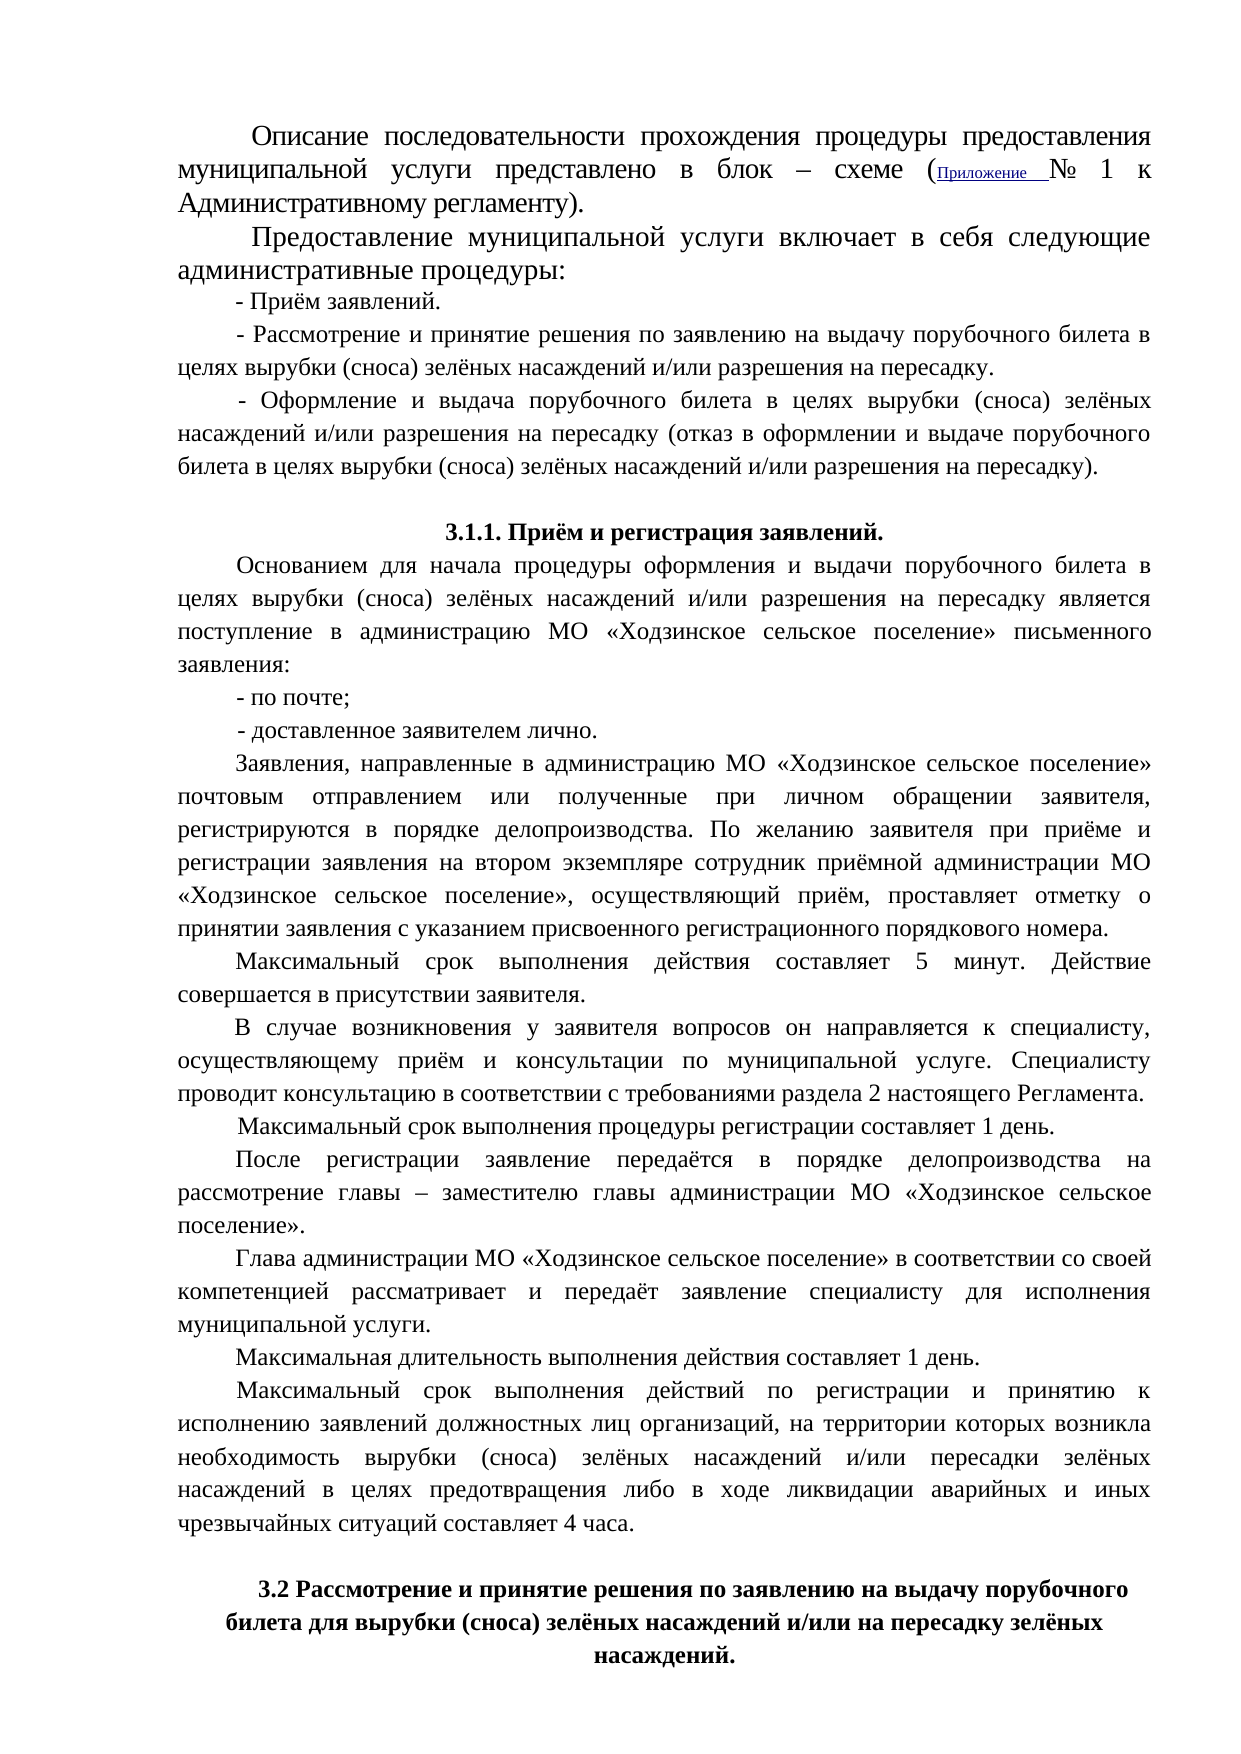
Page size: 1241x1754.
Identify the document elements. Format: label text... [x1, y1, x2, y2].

text После регистрации заявление передаётся в порядке делопроизводства на рассмотрение главы – заместителю главы администрации МО «Ходзинское сельское поселение». [177, 1144, 1152, 1239]
text Описание последовательности прохождения процедуры предоставления муниципальной услуги представлено в блок – схеме (Приложение № 1 к Административному регламенту). [177, 118, 1152, 219]
text Максимальная длительность выполнения действия составляет 1 день. [177, 1342, 1152, 1371]
text Максимальный срок выполнения действий по регистрации и принятию к исполнению заявлений должностных лиц организаций, на территории которых возникла необходимость вырубки (сноса) зелёных насаждений и/или пересадки зелёных насаждений в целях предотвращения либо в ходе ликвидации аварийных и иных чрезвычайных ситуаций составляет 4 часа. [177, 1376, 1152, 1536]
text 3.1.1. Приём и регистрация заявлений. [177, 517, 1152, 546]
text - доставленное заявителем лично. [177, 715, 1152, 744]
text - Рассмотрение и принятие решения по заявлению на выдачу порубочного билета в целях вырубки (сноса) зелёных насаждений и/или разрешения на пересадку. [177, 319, 1152, 381]
text Основанием для начала процедуры оформления и выдачи порубочного билета в целях вырубки (сноса) зелёных насаждений и/или разрешения на пересадку является поступление в администрацию МО «Ходзинское сельское поселение» письменного заявления: [177, 550, 1152, 678]
text 3.2 Рассмотрение и принятие решения по заявлению на выдачу порубочного билета для вырубки (сноса) зелёных насаждений и/или на пересадку зелёных насаждений. [177, 1574, 1152, 1668]
text - по почте; [177, 682, 1152, 711]
text Максимальный срок выполнения действия составляет 5 минут. Действие совершается в присутствии заявителя. [177, 946, 1152, 1008]
text Предоставление муниципальной услуги включает в себя следующие административные процедуры: [177, 219, 1152, 286]
text Максимальный срок выполнения процедуры регистрации составляет 1 день. [177, 1111, 1152, 1140]
text - Оформление и выдача порубочного билета в целях вырубки (сноса) зелёных насаждений и/или разрешения на пересадку (отказ в оформлении и выдаче порубочного билета в целях вырубки (сноса) зелёных насаждений и/или разрешения на пересадку). [177, 385, 1152, 480]
text Глава администрации МО «Ходзинское сельское поселение» в соответствии со своей компетенцией рассматривает и передаёт заявление специалисту для исполнения муниципальной услуги. [177, 1243, 1152, 1338]
text В случае возникновения у заявителя вопросов он направляется к специалисту, осуществляющему приём и консультации по муниципальной услуге. Специалисту проводит консультацию в соответствии с требованиями раздела 2 настоящего Регламента. [177, 1012, 1152, 1107]
text Заявления, направленные в администрацию МО «Ходзинское сельское поселение» почтовым отправлением или полученные при личном обращении заявителя, регистрируются в порядке делопроизводства. По желанию заявителя при приёме и регистрации заявления на втором экземпляре сотрудник приёмной администрации МО «Ходзинское сельское поселение», осуществляющий приём, проставляет отметку о принятии заявления с указанием присвоенного регистрационного порядкового номера. [177, 748, 1152, 942]
text - Приём заявлений. [177, 286, 1152, 314]
